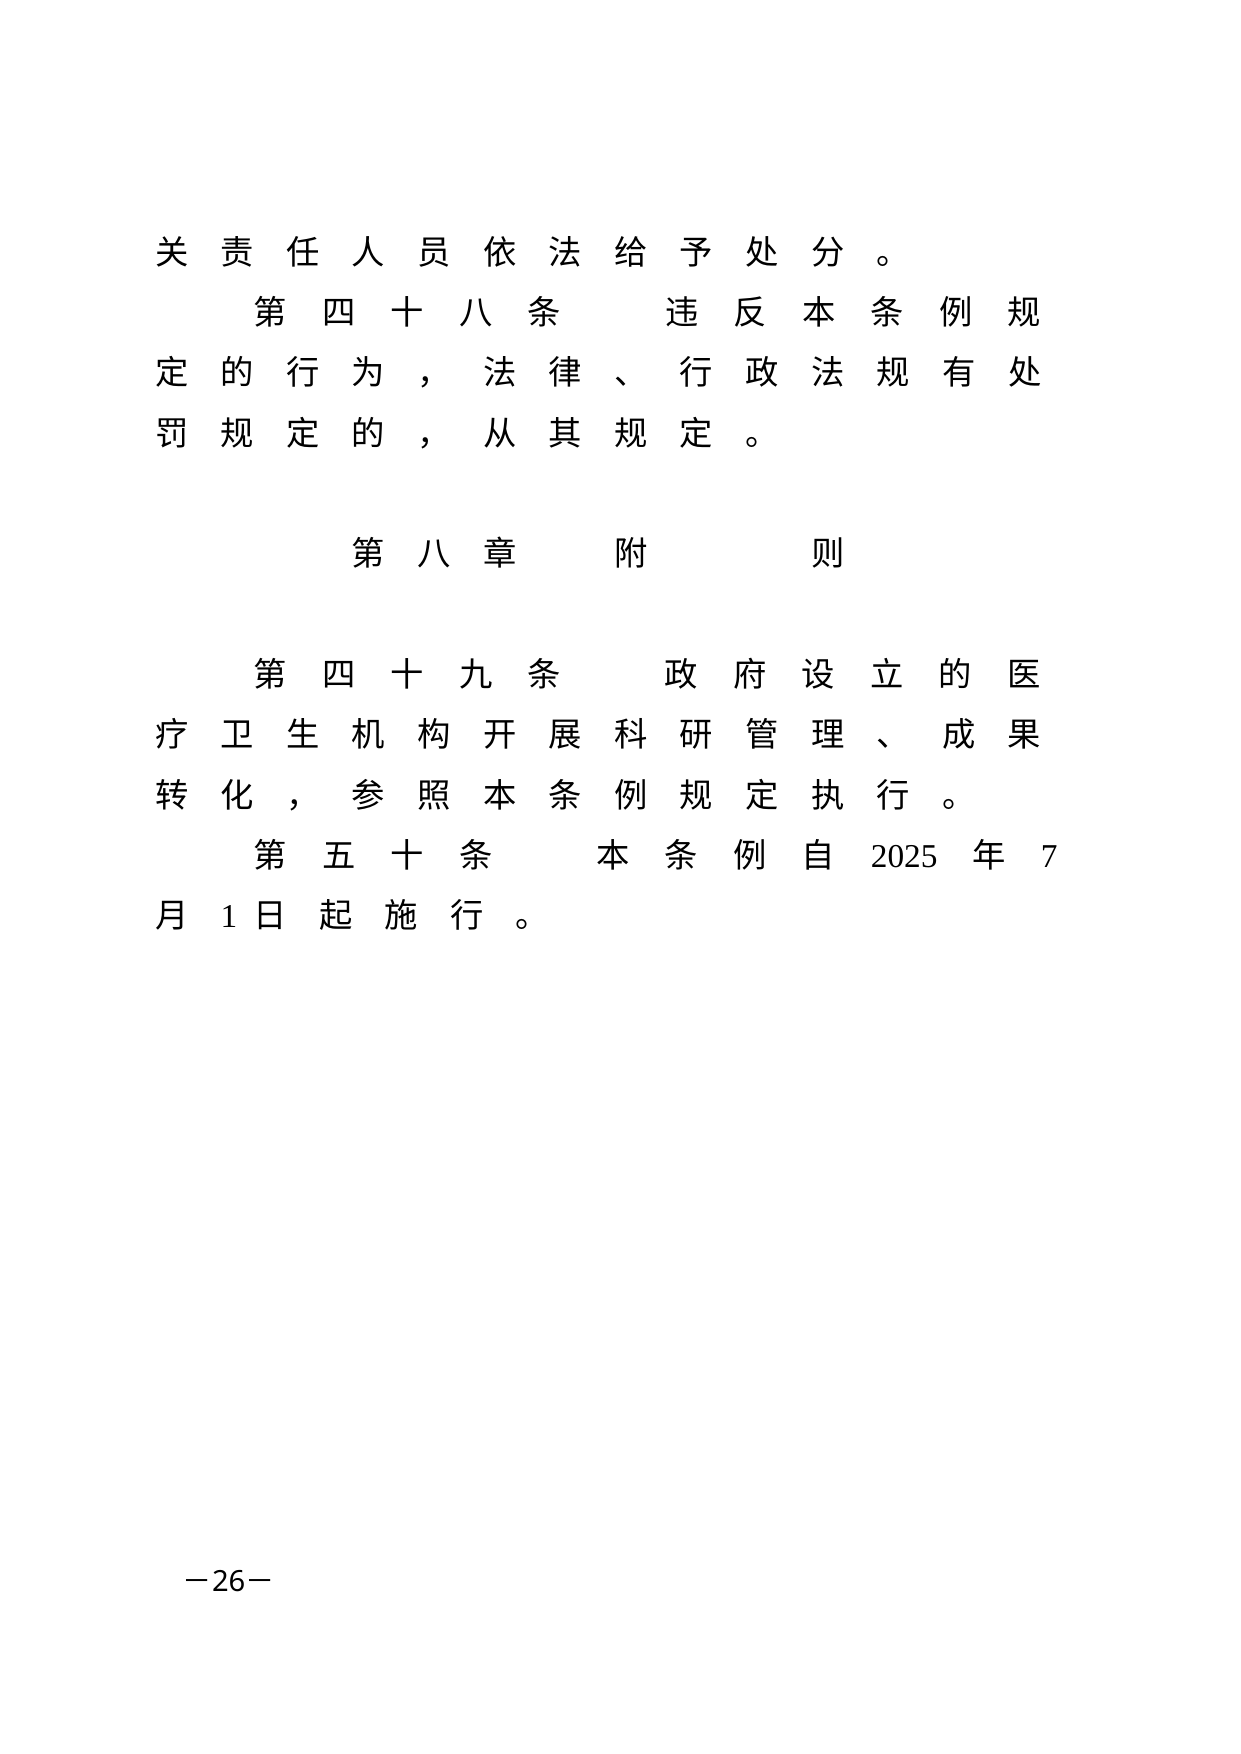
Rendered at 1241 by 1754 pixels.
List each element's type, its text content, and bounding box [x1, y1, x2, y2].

text 第四十八条 违反本条例规定的行为，法律、行政法规有处罚规定的，从其规定。 [155, 280, 1073, 461]
text 第八章 附 则 [155, 521, 1073, 581]
text 违反本条例规定，提名单位或者个人提供虚假数据、材料，协助他人骗取省科学技术奖的，由省人民政府科学技术行政部门给予通报批评；情节严重的，暂停或者取消其提名资格，并对有关责任人员依法给予处分。 [155, 219, 1073, 280]
text 第五十条 本条例自2025年7月1日起施行。 [155, 823, 1073, 943]
text 第四十九条 政府设立的医疗卫生机构开展科研管理、成果转化，参照本条例规定执行。 [155, 642, 1073, 823]
